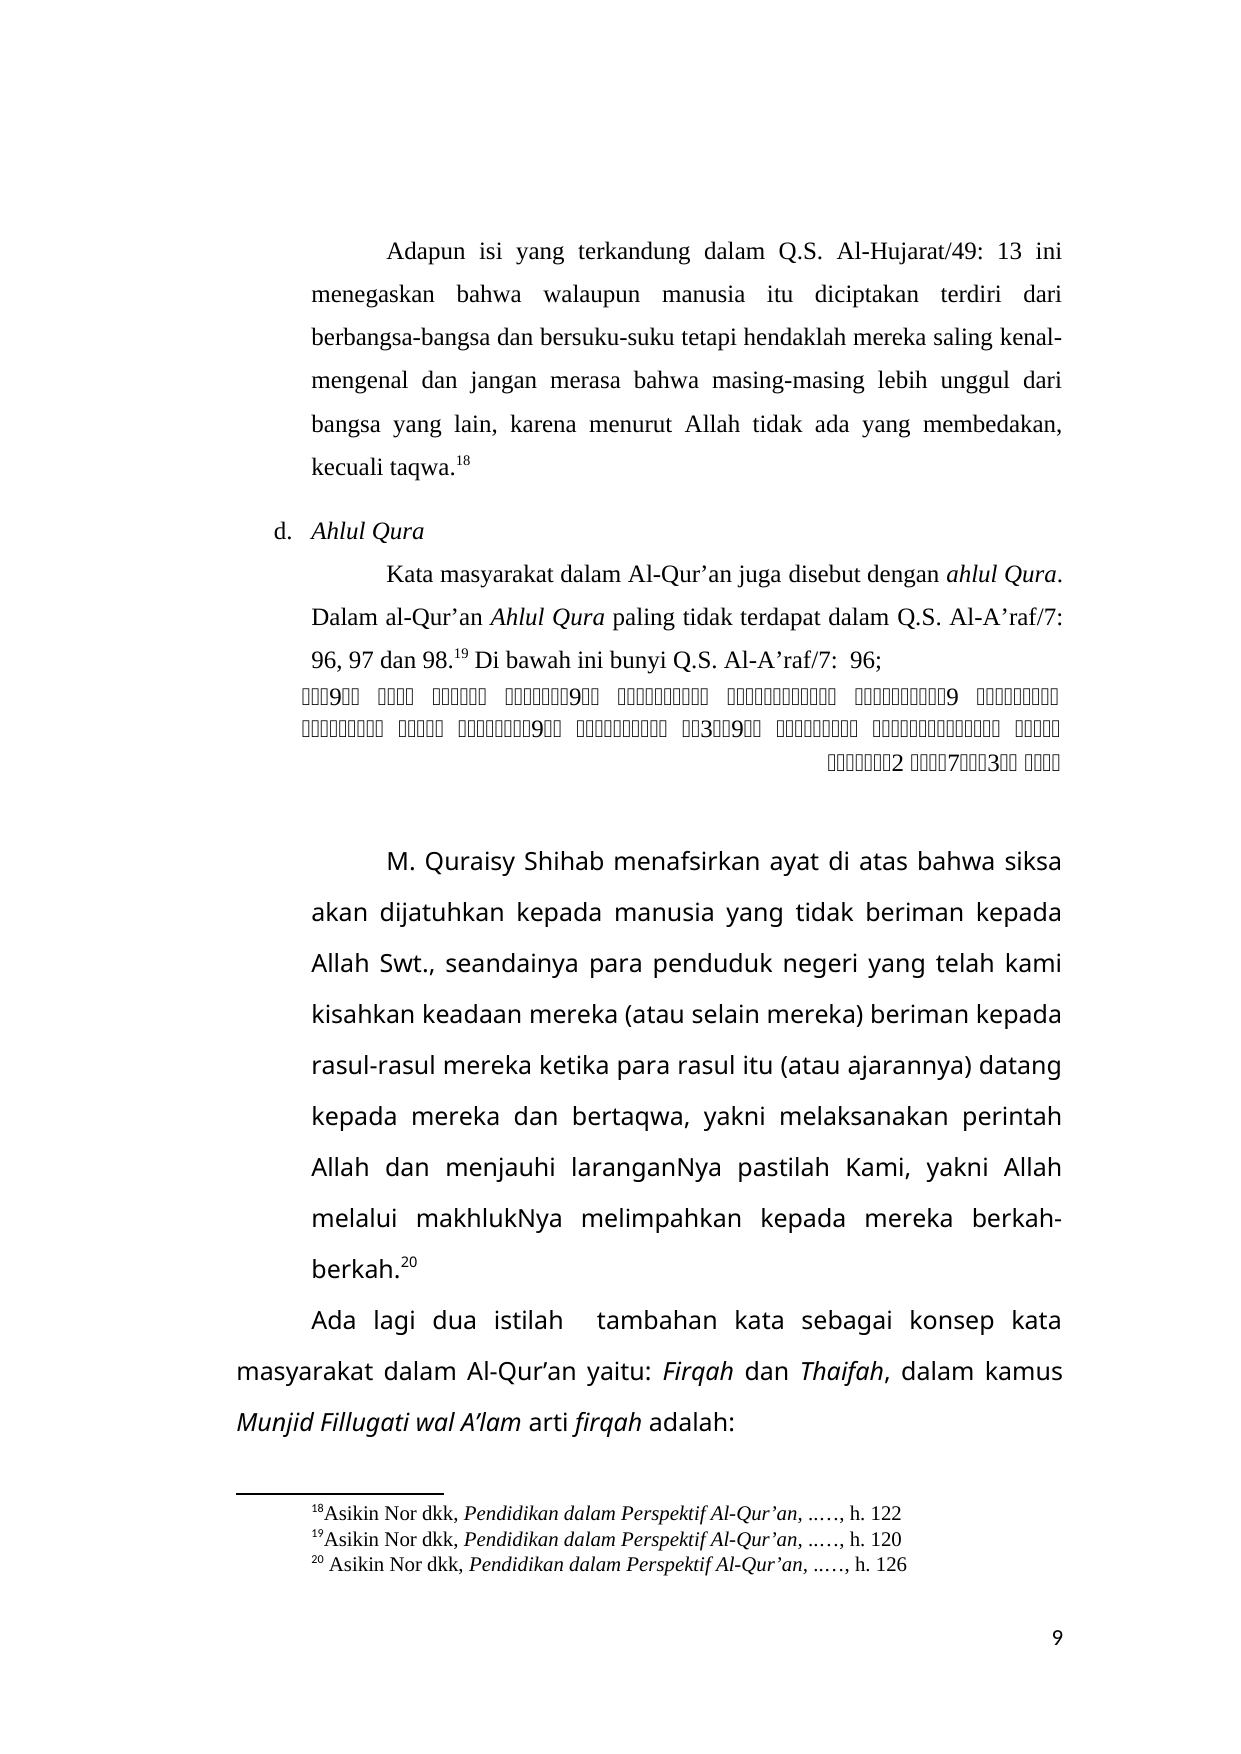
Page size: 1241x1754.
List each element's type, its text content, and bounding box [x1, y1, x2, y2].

text Adapun isi yang terkandung dalam Q.S. Al-Hujarat/49: 13 ini menegaskan bahwa walaupun manusia itu diciptakan terdiri dari berbangsa-bangsa dan bersuku-suku tetapi hendaklah mereka saling kenal-mengenal dan jangan merasa bahwa masing-masing lebih unggul dari bangsa yang lain, karena menurut Allah tidak ada yang membedakan, kecuali taqwa. [311, 236, 1063, 481]
text M. Quraisy Shihab menafsirkan ayat di atas bahwa siksa akan dijatuhkan kepada manusia yang tidak beriman kepada Allah Swt., seandainya para penduduk negeri yang telah kami kisahkan keadaan mereka (atau selain mereka) beriman kepada rasul-rasul mereka ketika para rasul itu (atau ajarannya) datang kepada mereka dan bertaqwa, yakni melaksanakan perintah Allah dan menjauhi laranganNya pastilah Kami, yakni Allah melalui makhlukNya melimpahkan kepada mereka berkah-berkah. [311, 843, 1063, 1286]
text Ada lagi dua istilah tambahan kata sebagai konsep kata masyarakat dalam Al-Qur’an yaitu: Firqah dan Thaifah, dalam kamus Munjid Fillugati wal A’lam arti firqah adalah: [236, 1302, 1063, 1439]
list Ahlul Qura [274, 516, 1063, 544]
list Kata masyarakat dalam Al-Qur’an juga disebut dengan ahlul Qura. Dalam al-Qur’an Ahlul Qura paling tidak terdapat dalam Q.S. Al-A’raf/7: 96, 97 dan 98. Di bawah ini bunyi Q.S. Al-A’raf/7: 96; [311, 559, 1063, 674]
